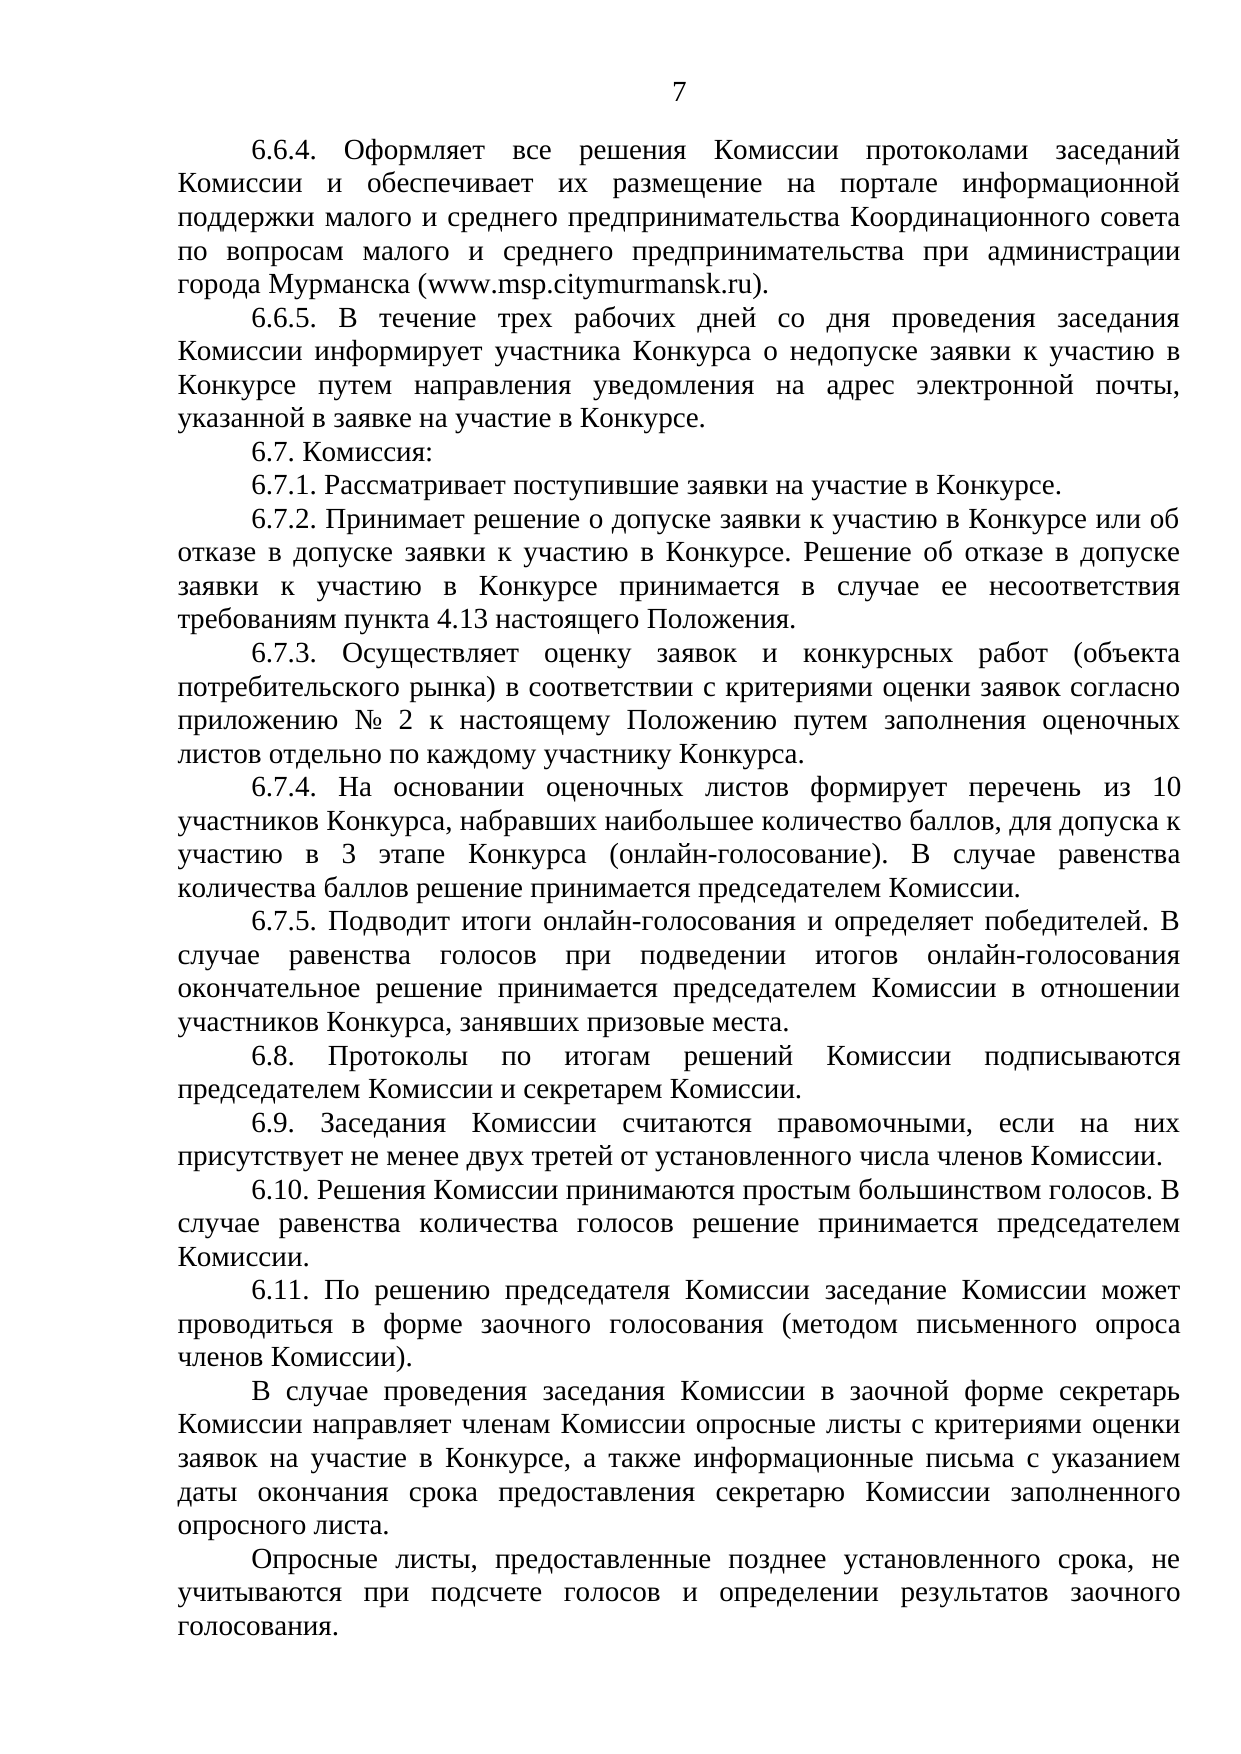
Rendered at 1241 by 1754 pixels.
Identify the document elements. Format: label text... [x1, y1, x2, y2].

text 6.11. По решению председателя Комиссии заседание Комиссии может проводиться в форме заочного голосования (методом письменного опроса членов Комиссии). [177, 1272, 1181, 1373]
text 6.6.5. В течение трех рабочих дней со дня проведения заседания Комиссии информирует участника Конкурса о недопуске заявки к участию в Конкурсе путем направления уведомления на адрес электронной почты, указанной в заявке на участие в Конкурсе. [177, 300, 1181, 434]
text 6.7.4. На основании оценочных листов формирует перечень из 10 участников Конкурса, набравших наибольшее количество баллов, для допуска к участию в 3 этапе Конкурса (онлайн-голосование). В случае равенства количества баллов решение принимается председателем Комиссии. [177, 769, 1181, 903]
text 6.9. Заседания Комиссии считаются правомочными, если на них присутствует не менее двух третей от установленного числа членов Комиссии. [177, 1105, 1181, 1172]
text 6.7. Комиссия: [177, 434, 1181, 467]
list 6.6.4. Оформляет все решения Комиссии протоколами заседаний Комиссии и обеспечивает их размещение на портале информационной поддержки малого и среднего предпринимательства Координационного совета по вопросам малого и среднего предпринимательства при администрации города Мурманска (www.msp.citymurmansk.ru). [177, 132, 1181, 300]
text 6.8. Протоколы по итогам решений Комиссии подписываются председателем Комиссии и секретарем Комиссии. [177, 1038, 1181, 1105]
text 6.7.3. Осуществляет оценку заявок и конкурсных работ (объекта потребительского рынка) в соответствии с критериями оценки заявок согласно приложению № 2 к настоящему Положению путем заполнения оценочных листов отдельно по каждому участнику Конкурса. [177, 635, 1181, 769]
text Опросные листы, предоставленные позднее установленного срока, не учитываются при подсчете голосов и определении результатов заочного голосования. [177, 1541, 1181, 1641]
list 6.7.1. Рассматривает поступившие заявки на участие в Конкурсе. [177, 467, 1181, 501]
text 6.7.5. Подводит итоги онлайн-голосования и определяет победителей. В случае равенства голосов при подведении итогов онлайн-голосования окончательное решение принимается председателем Комиссии в отношении участников Конкурса, занявших призовые места. [177, 903, 1181, 1038]
text В случае проведения заседания Комиссии в заочной форме секретарь Комиссии направляет членам Комиссии опросные листы с критериями оценки заявок на участие в Конкурсе, а также информационные письма с указанием даты окончания срока предоставления секретарю Комиссии заполненного опросного листа. [177, 1373, 1181, 1541]
text 6.7.2. Принимает решение о допуске заявки к участию в Конкурсе или об отказе в допуске заявки к участию в Конкурсе. Решение об отказе в допуске заявки к участию в Конкурсе принимается в случае ее несоответствия требованиям пункта 4.13 настоящего Положения. [177, 501, 1181, 635]
text 6.10. Решения Комиссии принимаются простым большинством голосов. В случае равенства количества голосов решение принимается председателем Комиссии. [177, 1172, 1181, 1272]
